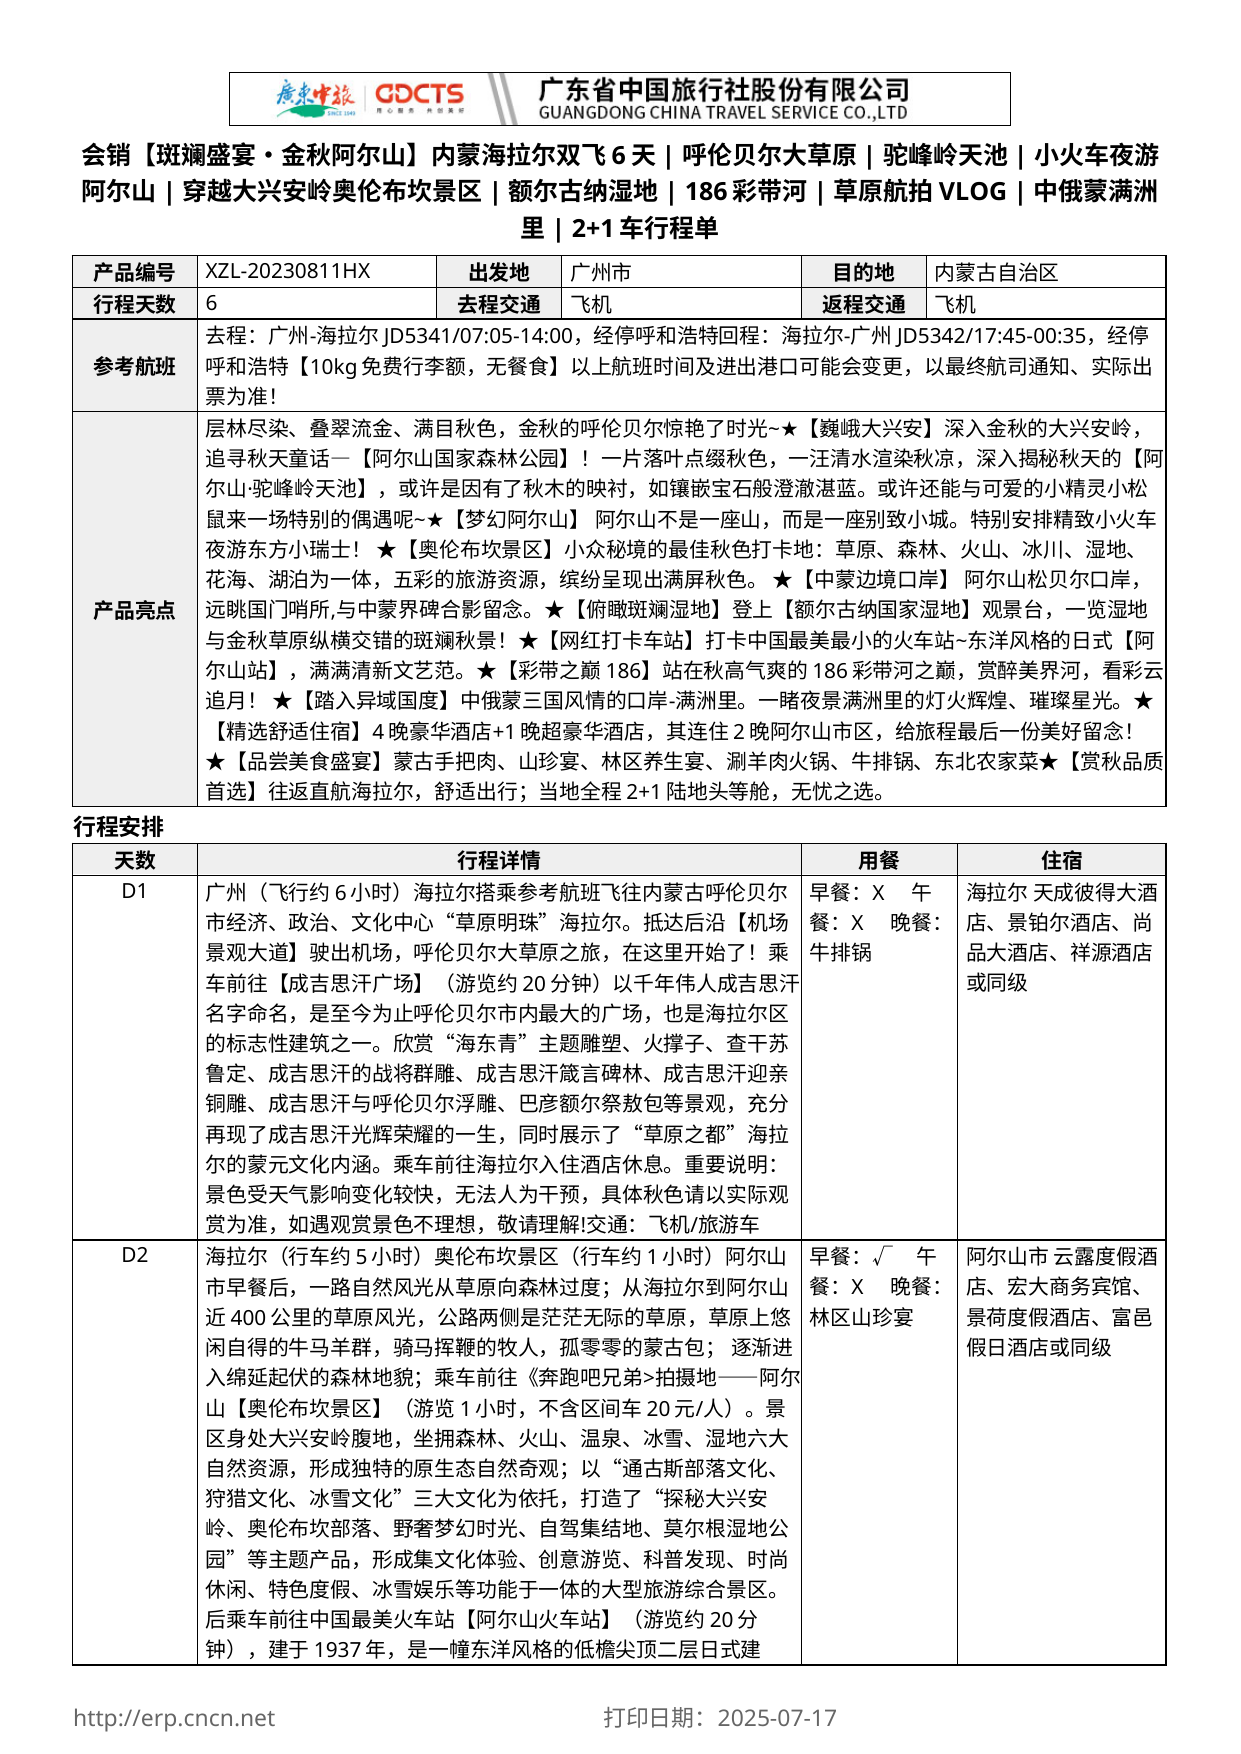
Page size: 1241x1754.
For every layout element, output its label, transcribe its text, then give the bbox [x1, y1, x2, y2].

text 会销【斑斓盛宴•金秋阿尔山】内蒙海拉尔双飞6天 | 呼伦贝尔大草原 | 驼峰岭天池 | 小火车夜游阿尔山 | 穿越大兴安岭奥伦布坎景区 | 额尔古纳湿地 | 186彩带河 | 草原航拍VLOG | 中俄蒙满洲里 | 2+1车行程单 [73, 136, 1167, 244]
table_header 产品编号 [73, 256, 197, 286]
table_cell 海拉尔 天成彼得大酒店、景铂尔酒店、尚品大酒店、祥源酒店或同级 [958, 876, 1165, 1239]
table_cell 产品亮点 [73, 412, 197, 806]
table_cell 层林尽染、叠翠流金、满目秋色，金秋的呼伦贝尔惊艳了时光~ [198, 412, 1165, 806]
table_header 行程详情 [198, 844, 801, 874]
table_cell 6 [198, 288, 436, 318]
table_cell 早餐：√ 午餐：X 晚餐：林区山珍宴 [802, 1241, 957, 1664]
table_header 用餐 [802, 844, 957, 874]
table_cell 去程交通 [437, 288, 561, 318]
text 行程安排 [73, 808, 1167, 842]
table_header 内蒙古自治区 [927, 256, 1165, 286]
table_header 住宿 [958, 844, 1165, 874]
table_cell 飞机 [927, 288, 1165, 318]
table_cell 行程天数 [73, 288, 197, 318]
table_header 目的地 [802, 256, 926, 286]
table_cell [198, 1241, 801, 1664]
table_cell 广州（飞行约6小时）海拉尔 [198, 876, 801, 1239]
table_header 广州市 [562, 256, 801, 286]
table_cell 飞机 [562, 288, 801, 318]
table_cell D1 [73, 876, 197, 1239]
table_cell 返程交通 [802, 288, 926, 318]
table_cell 去程：广州-海拉尔 JD5341/07:05-14:00，经停呼和浩特 [198, 320, 1165, 411]
picture [230, 73, 1010, 125]
table_cell 早餐：X 午餐：X 晚餐：牛排锅 [802, 876, 957, 1239]
table_header 出发地 [437, 256, 561, 286]
table_cell D2 [73, 1241, 197, 1664]
table_header 天数 [73, 844, 197, 874]
table_header XZL-20230811HX [198, 256, 436, 286]
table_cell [958, 1241, 1165, 1664]
table_cell 参考航班 [73, 320, 197, 411]
